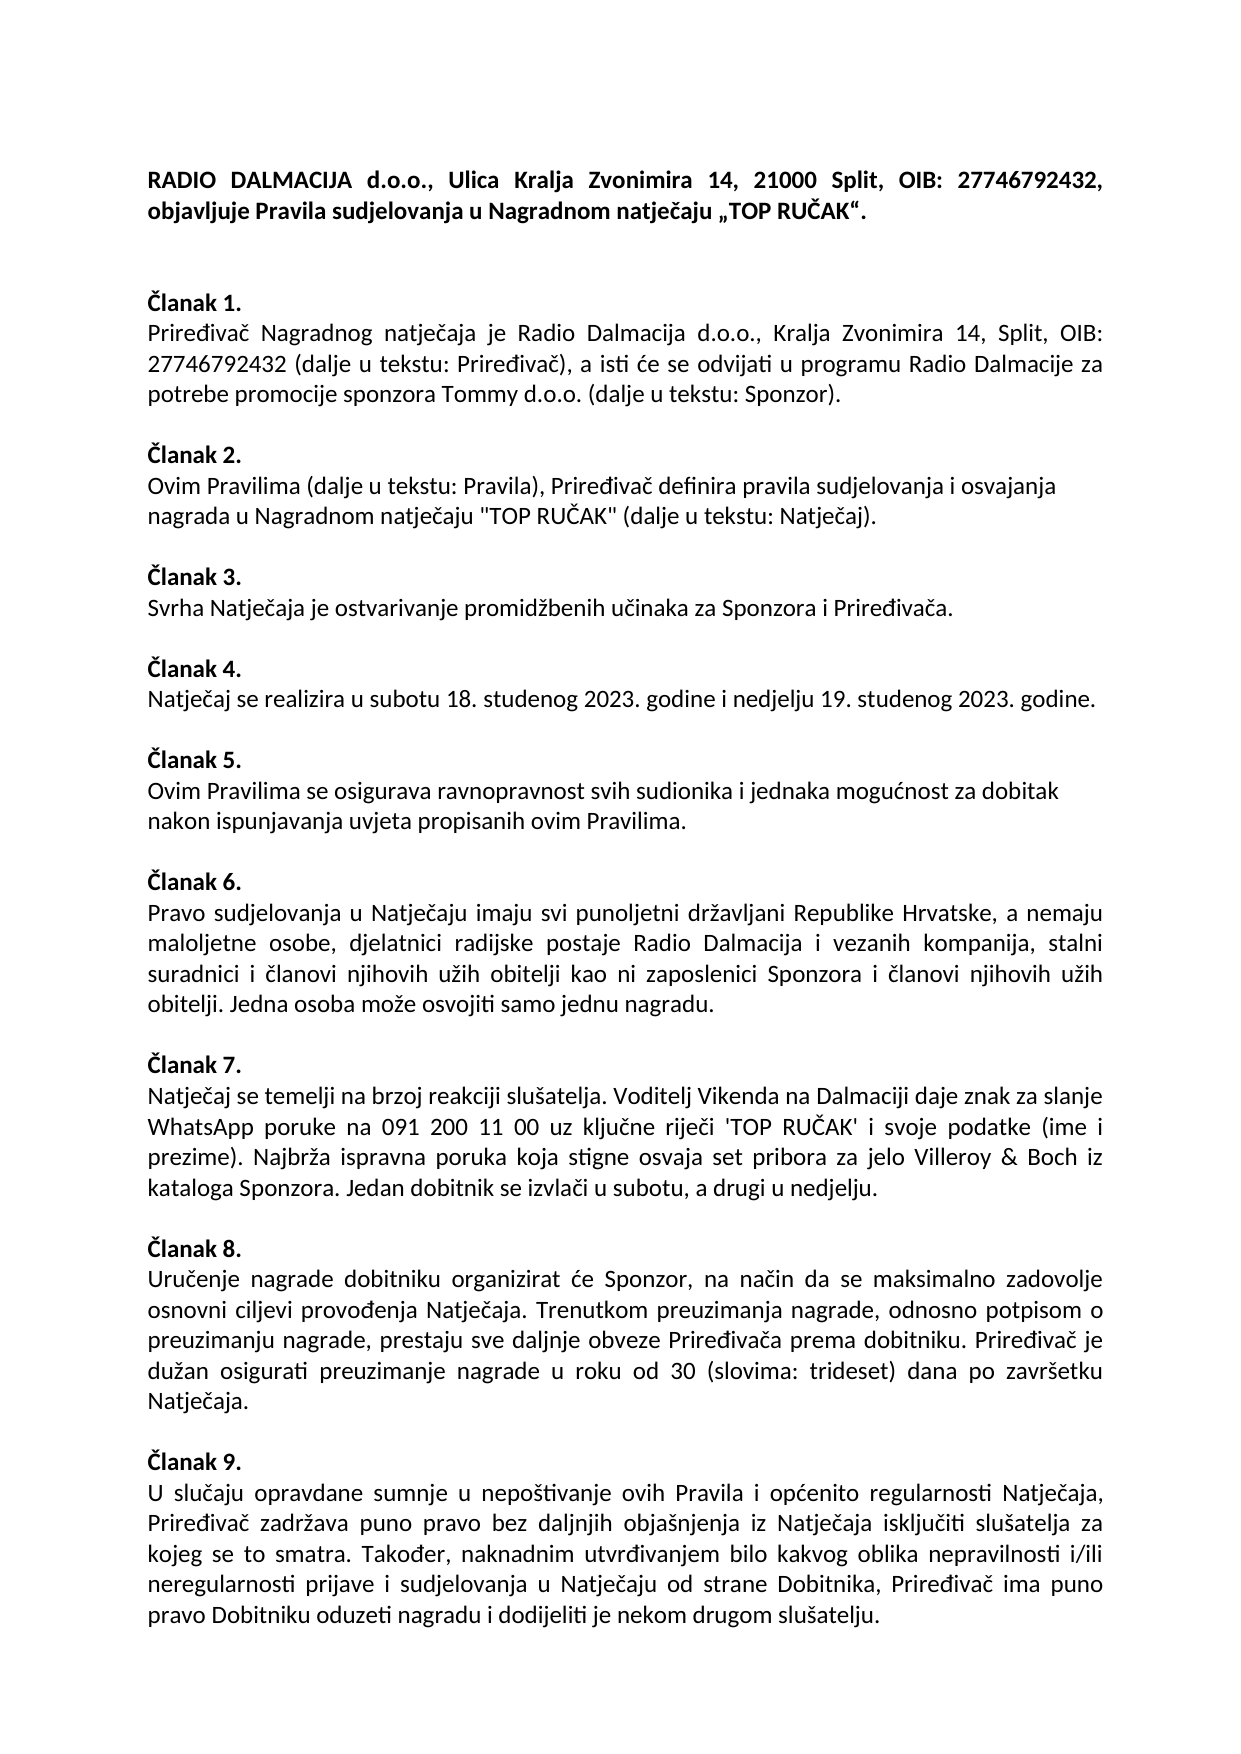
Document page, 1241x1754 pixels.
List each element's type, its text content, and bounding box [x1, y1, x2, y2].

text Članak 7. [147, 1050, 1105, 1080]
text Članak 8. [147, 1233, 1105, 1263]
text Članak 5. [147, 744, 1105, 775]
text RADIO DALMACIJA d.o.o., Ulica Kralja Zvonimira 14, 21000 Split, OIB: 27746792432, objavljuje Pravila sudjelovanja u Nagradnom natječaju „TOP RUČAK“. [147, 164, 1105, 226]
text Članak 1. [147, 287, 1105, 317]
text Članak 6. [147, 867, 1105, 897]
text nakon ispunjavanja uvjeta propisanih ovim Pravilima. [147, 806, 1105, 836]
text Natječaj se temelji na brzoj reakciji slušatelja. Voditelj Vikenda na Dalmaciji daje znak za slanje WhatsApp poruke na 091 200 11 00 uz ključne riječi 'TOP RUČAK' i svoje podatke (ime i prezime). Najbrža ispravna poruka koja stigne osvaja set pribora za jelo Villeroy & Boch iz kataloga Sponzora. Jedan dobitnik se izvlači u subotu, a drugi u nedjelju. [147, 1080, 1105, 1202]
text Ovim Pravilima se osigurava ravnopravnost svih sudionika i jednaka mogućnost za dobitak [147, 775, 1105, 806]
text Uručenje nagrade dobitniku organizirat će Sponzor, na način da se maksimalno zadovolje osnovni ciljevi provođenja Natječaja. Trenutkom preuzimanja nagrade, odnosno potpisom o preuzimanju nagrade, prestaju sve daljnje obveze Priređivača prema dobitniku. Priređivač je dužan osigurati preuzimanje nagrade u roku od 30 (slovima: trideset) dana po završetku Natječaja. [147, 1263, 1105, 1416]
text Članak 4. [147, 653, 1105, 683]
text Svrha Natječaja je ostvarivanje promidžbenih učinaka za Sponzora i Priređivača. [147, 592, 1105, 622]
text nagrada u Nagradnom natječaju "TOP RUČAK" (dalje u tekstu: Natječaj). [147, 500, 1105, 531]
text Ovim Pravilima (dalje u tekstu: Pravila), Priređivač definira pravila sudjelovanja i osvajanja [147, 470, 1105, 500]
text U slučaju opravdane sumnje u nepoštivanje ovih Pravila i općenito regularnosti Natječaja, Priređivač zadržava puno pravo bez daljnjih objašnjenja iz Natječaja isključiti slušatelja za kojeg se to smatra. Također, naknadnim utvrđivanjem bilo kakvog oblika nepravilnosti i/ili neregularnosti prijave i sudjelovanja u Natječaju od strane Dobitnika, Priređivač ima puno pravo Dobitniku oduzeti nagradu i dodijeliti je nekom drugom slušatelju. [147, 1477, 1105, 1629]
text Članak 3. [147, 561, 1105, 592]
text Članak 2. [147, 439, 1105, 470]
text Pravo sudjelovanja u Natječaju imaju svi punoljetni državljani Republike Hrvatske, a nemaju maloljetne osobe, djelatnici radijske postaje Radio Dalmacija i vezanih kompanija, stalni suradnici i članovi njihovih užih obitelji kao ni zaposlenici Sponzora i članovi njihovih užih obitelji. Jedna osoba može osvojiti samo jednu nagradu. [147, 897, 1105, 1019]
text Priređivač Nagradnog natječaja je Radio Dalmacija d.o.o., Kralja Zvonimira 14, Split, OIB: 27746792432 (dalje u tekstu: Priređivač), a isti će se odvijati u programu Radio Dalmacije za potrebe promocije sponzora Tommy d.o.o. (dalje u tekstu: Sponzor). [147, 317, 1105, 409]
text Članak 9. [147, 1446, 1105, 1477]
text Natječaj se realizira u subotu 18. studenog 2023. godine i nedjelju 19. studenog 2023. godine. [147, 683, 1105, 714]
